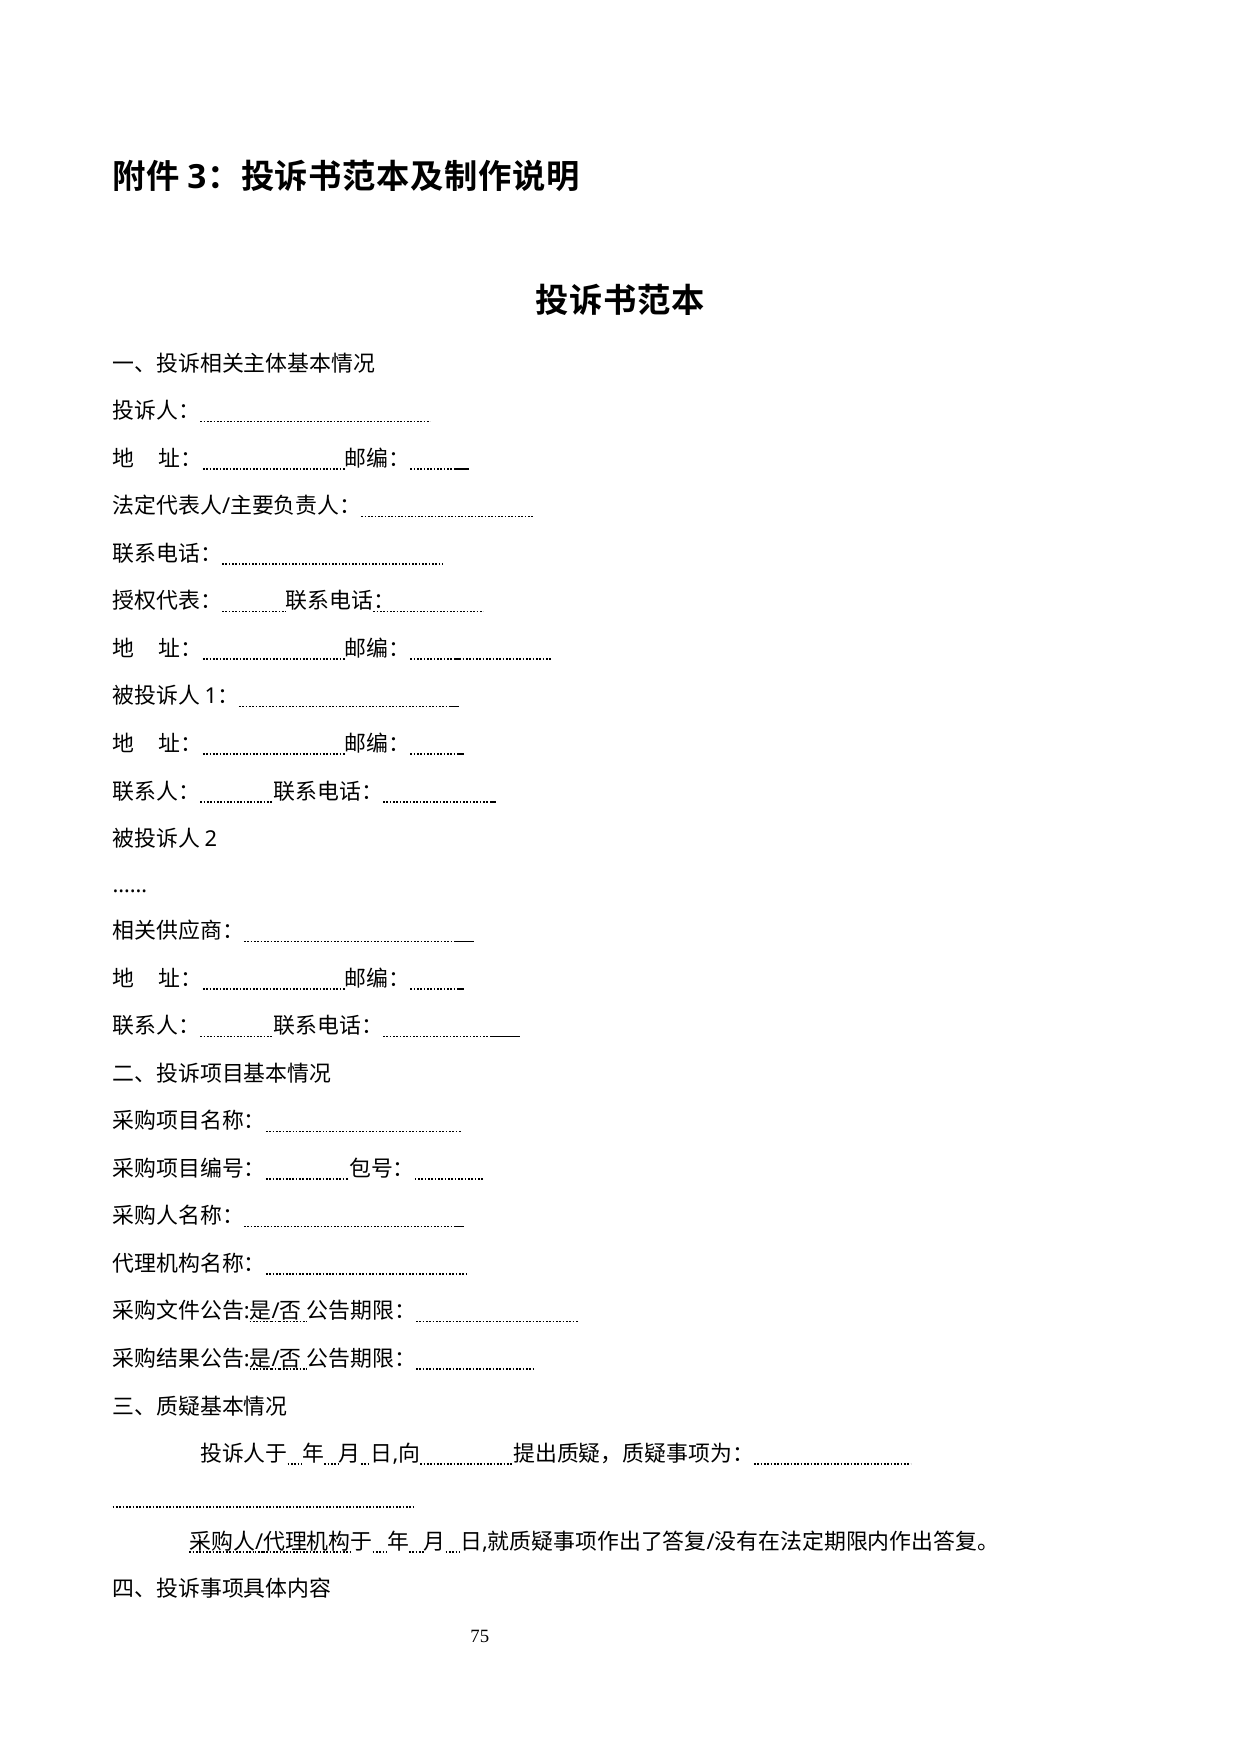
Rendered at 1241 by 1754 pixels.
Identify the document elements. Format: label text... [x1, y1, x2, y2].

text 联系人： 联系电话： [112, 774, 1128, 805]
text …… [112, 869, 1128, 898]
text 法定代表人/主要负责人： [112, 488, 1128, 520]
text 采购人名称： [112, 1198, 1128, 1230]
text 投诉书范本 [112, 274, 1128, 322]
text 四、投诉事项具体内容 [112, 1571, 1128, 1603]
text 联系电话： [112, 536, 1128, 568]
text 一、投诉相关主体基本情况 [112, 346, 1128, 378]
text 投诉人于 年 月 日,向 提出质疑，质疑事项为： [156, 1436, 1128, 1468]
text 地 址： 邮编： [112, 631, 1128, 663]
text 二、投诉项目基本情况 [112, 1056, 1128, 1088]
text 联系人： 联系电话： [112, 1008, 1128, 1040]
text 采购项目编号： 包号： [112, 1151, 1128, 1183]
text 采购结果公告:是/否 公告期限： [112, 1341, 1128, 1373]
text 附件3：投诉书范本及制作说明 [112, 150, 1128, 198]
text 投诉人： [112, 393, 1128, 425]
text 地 址： 邮编： [112, 961, 1128, 993]
text 被投诉人1： [112, 678, 1128, 710]
text 授权代表： 联系电话： [112, 583, 1128, 615]
text 地 址： 邮编： [112, 726, 1128, 758]
text 三、质疑基本情况 [112, 1389, 1128, 1420]
text 地 址： 邮编： [112, 441, 1128, 473]
text 相关供应商： [112, 913, 1128, 945]
text 被投诉人2 [112, 821, 1128, 853]
text 代理机构名称： [112, 1246, 1128, 1278]
text 采购人/代理机构于 年 月 日,就质疑事项作出了答复/没有在法定期限内作出答复。 [156, 1524, 1128, 1556]
text 采购文件公告:是/否 公告期限： [112, 1293, 1128, 1325]
text 采购项目名称： [112, 1103, 1128, 1135]
